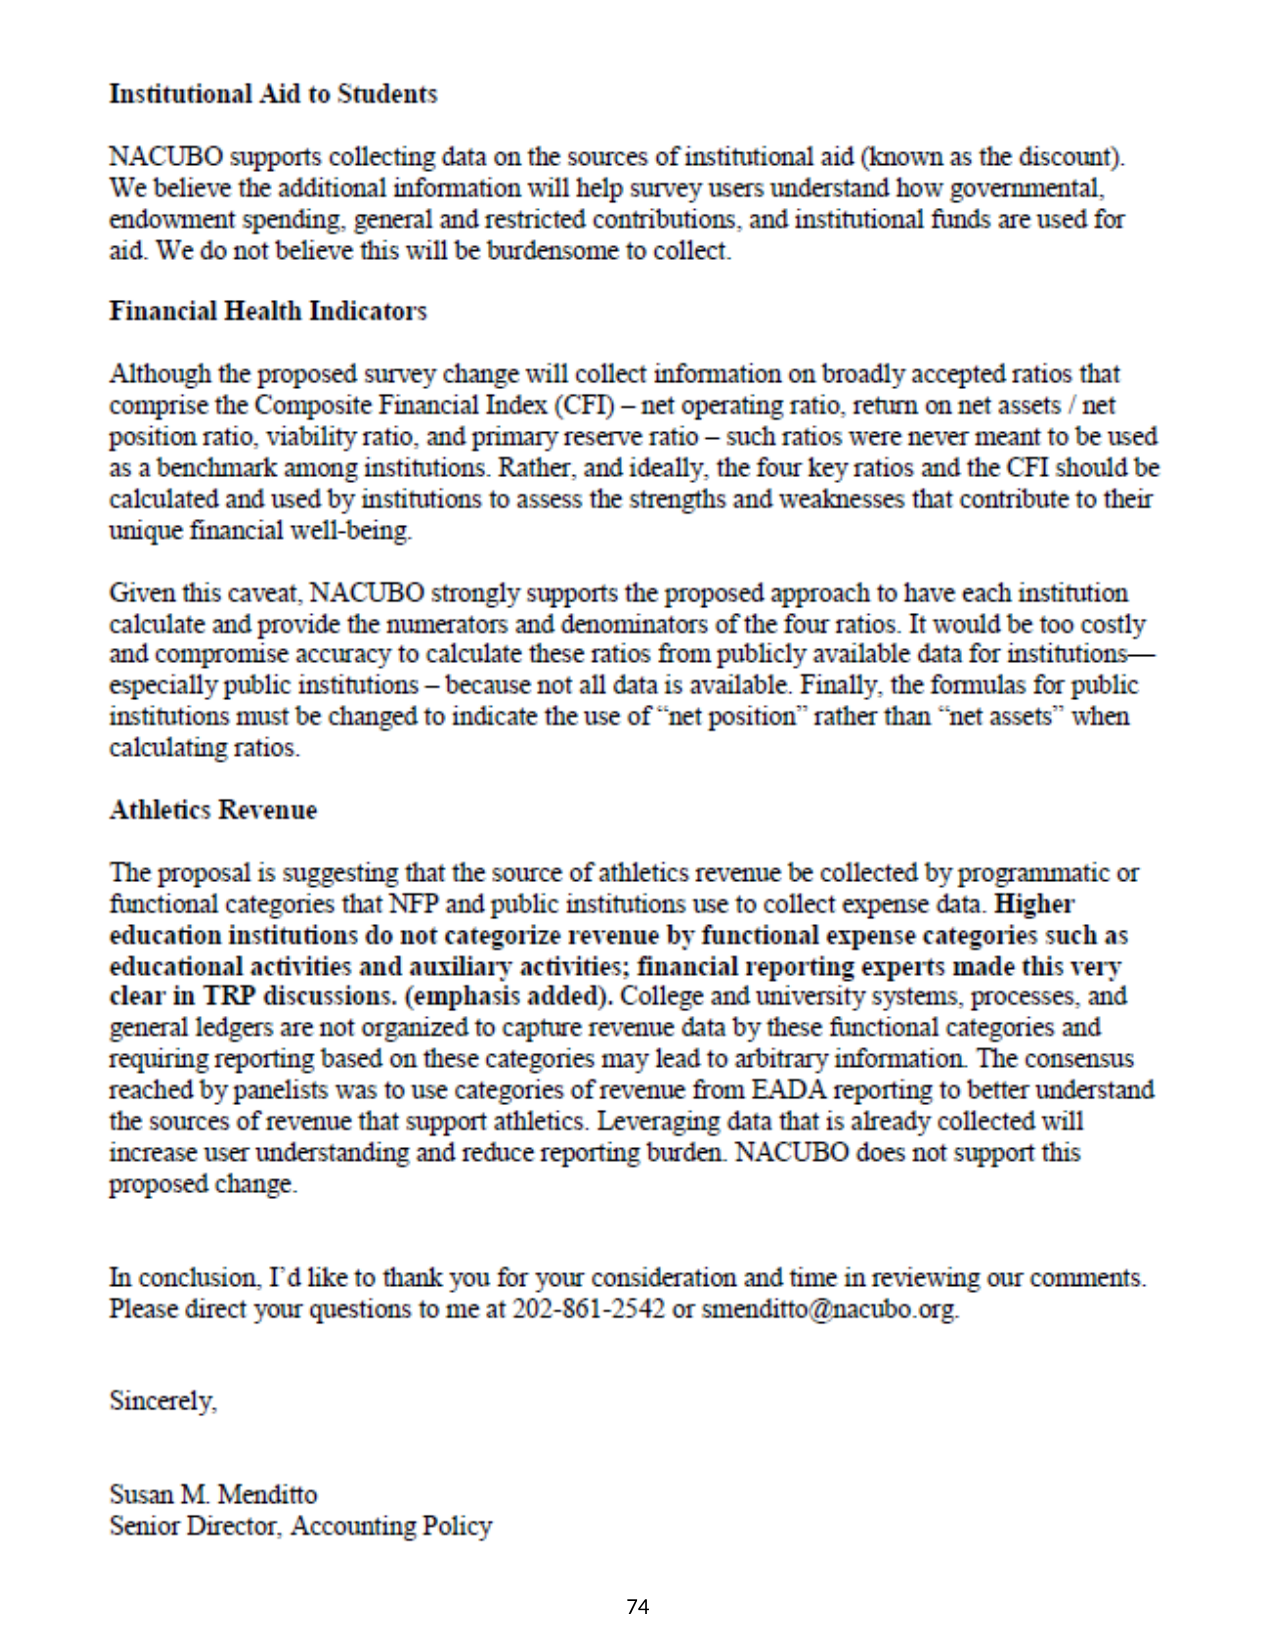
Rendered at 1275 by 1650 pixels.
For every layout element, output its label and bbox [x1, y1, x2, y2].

picture [98, 75, 1177, 1553]
